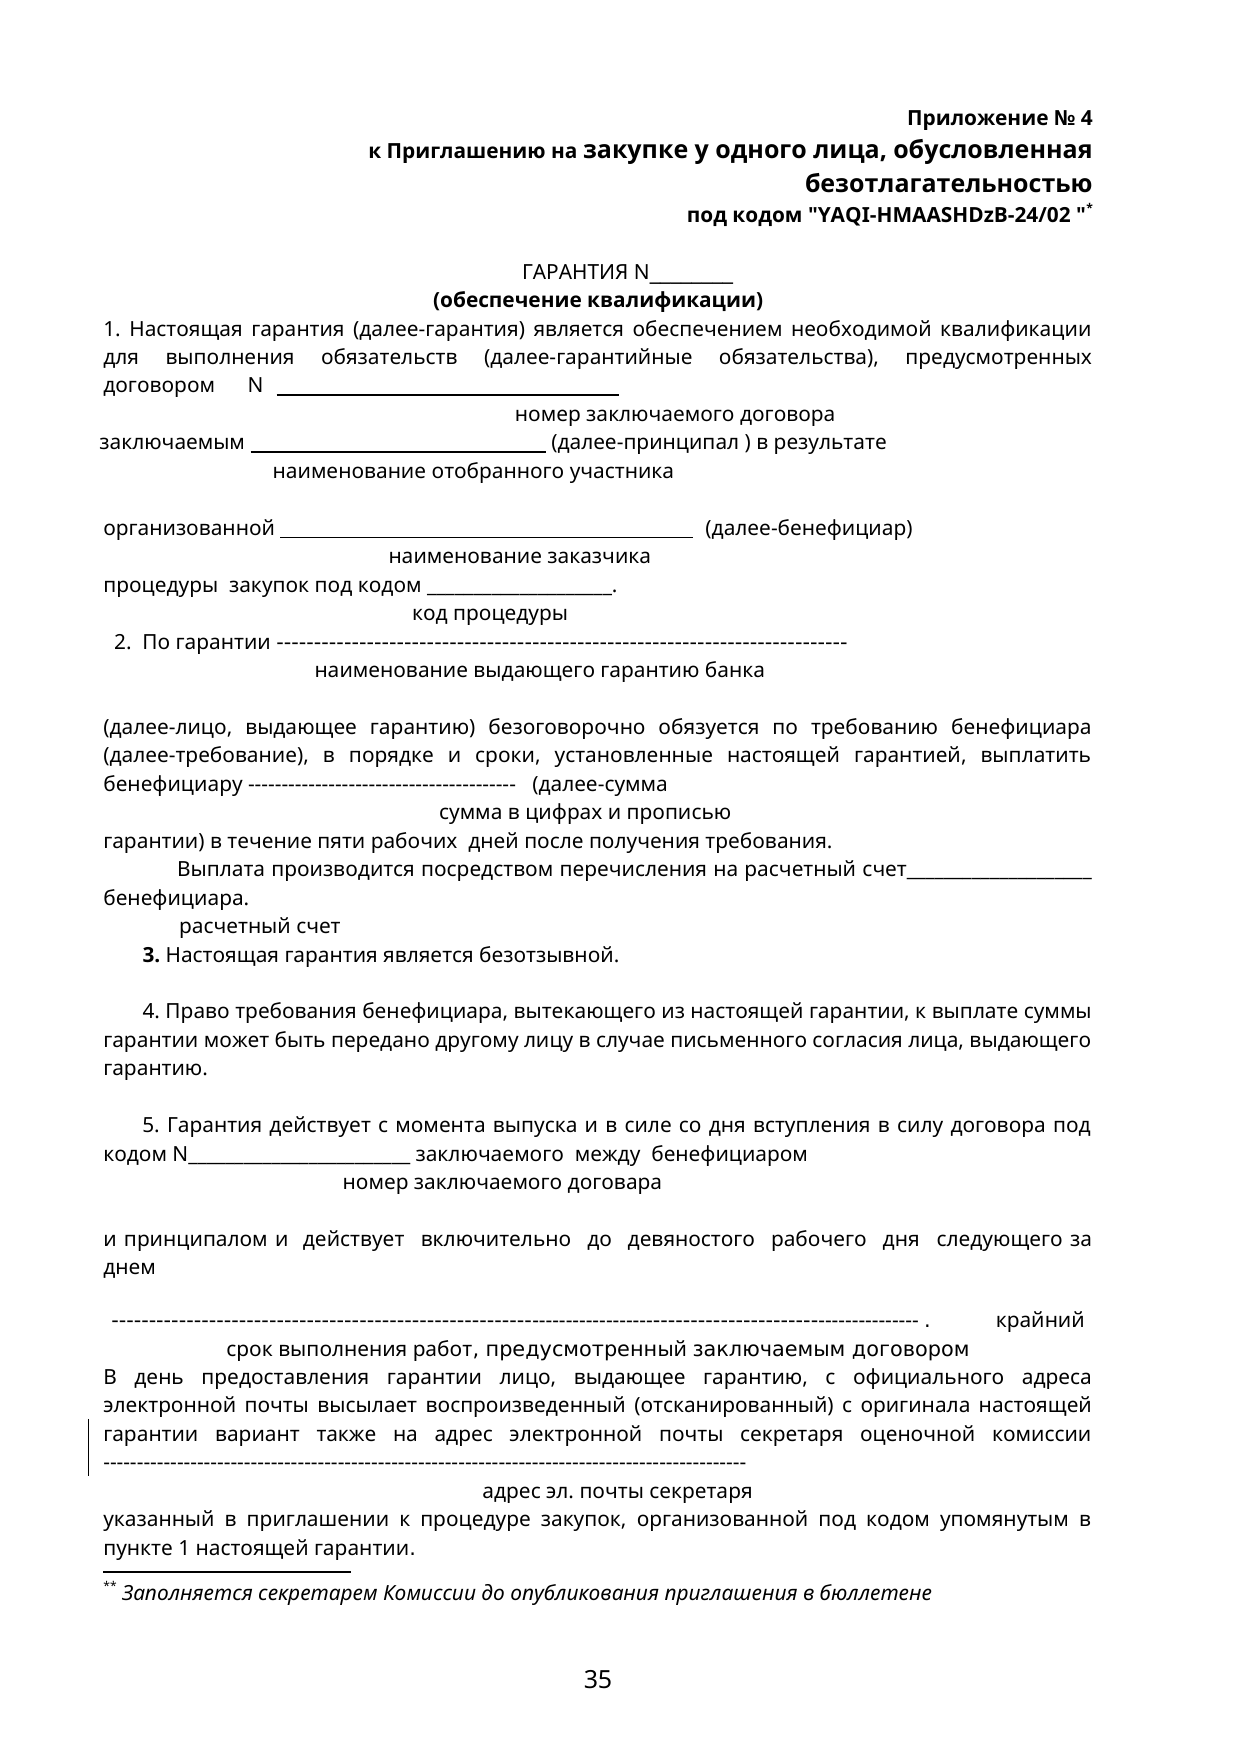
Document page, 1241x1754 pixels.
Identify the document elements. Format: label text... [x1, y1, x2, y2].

text указанный в приглашении к процедуре закупок, организованной под кодом упомянутым в пункте 1 настоящей гарантии. [103, 1504, 1092, 1561]
text и принципалом и действует включительно до девяностого рабочего дня следующего за днем [103, 1224, 1092, 1281]
text В день предоставления гарантии лицо, выдающее гарантию, с официального адреса электронной почты высылает воспроизведенный (отсканированный) с оригинала настоящей гарантии вариант также на адрес электронной почты секретаря оценочной комиссии------------------------------------------------------------------------------------------------ [103, 1362, 1092, 1476]
text ГАРАНТИЯ N________ [103, 257, 1092, 285]
text 5. Гарантия действует с момента выпуска и в силе со дня вступления в силу договора под кодом N________________________ заключаемого между бенефициаром [103, 1110, 1092, 1167]
text наименование выдающего гарантию банка [103, 655, 1092, 684]
text организованной (далее-бенефициар) [103, 513, 1092, 542]
text наименование отобранного участника [88, 456, 1092, 484]
text --------------------------------------------------------------------------------------------------------------- . крайний срок выполнения работ, предусмотренный заключаемым договором [103, 1305, 1092, 1362]
text Приложение № 4 [103, 103, 1092, 132]
text наименование заказчика [236, 542, 1092, 570]
text (далее-лицо, выдающее гарантию) безоговорочно обязуется по требованию бенефициара (далее-требование), в порядке и сроки, установленные настоящей гарантией, выплатить бенефициару ---------------------------------------- (далее-сумма [103, 712, 1092, 797]
text номер заключаемого договора [88, 399, 1092, 427]
text заключаемым (далее-принципал ) в результате [88, 427, 1092, 456]
text расчетный счет [103, 911, 1092, 940]
text 1. Настоящая гарантия (далее-гарантия) является обеспечением необходимой квалификации для выполнения обязательств (далее-гарантийные обязательства), предусмотренных договором N [103, 314, 1092, 399]
text номер заключаемого договара [103, 1167, 1092, 1196]
text 2. По гарантии ---------------------------------------------------------------------------- [103, 627, 1092, 655]
text гарантии) в течение пяти рабочих дней после получения требования. [103, 826, 1092, 854]
text 3. Настоящая гарантия является безотзывной. [103, 940, 1092, 968]
text сумма в цифрах и прописью [103, 797, 1092, 826]
text Выплата производится посредством перечисления на расчетный счет____________________ бенефициара. [103, 854, 1092, 911]
text процедуры закупок под кодом ____________________. [103, 570, 1092, 598]
text (обеспечение квалификации) [162, 285, 1034, 314]
text адрес эл. почты секретаря [103, 1476, 1092, 1504]
text 4. Право требования бенефициара, вытекающего из настоящей гарантии, к выплате суммы гарантии может быть передано другому лицу в случае письменного согласия лица, выдающего гарантию. [103, 997, 1092, 1082]
text к Приглашению на закупке у одного лица, обусловленная безотлагательностью под кодом "YAQI-HMAASHDzB-24/02 "* [103, 132, 1092, 228]
text код процедуры [103, 598, 1092, 627]
